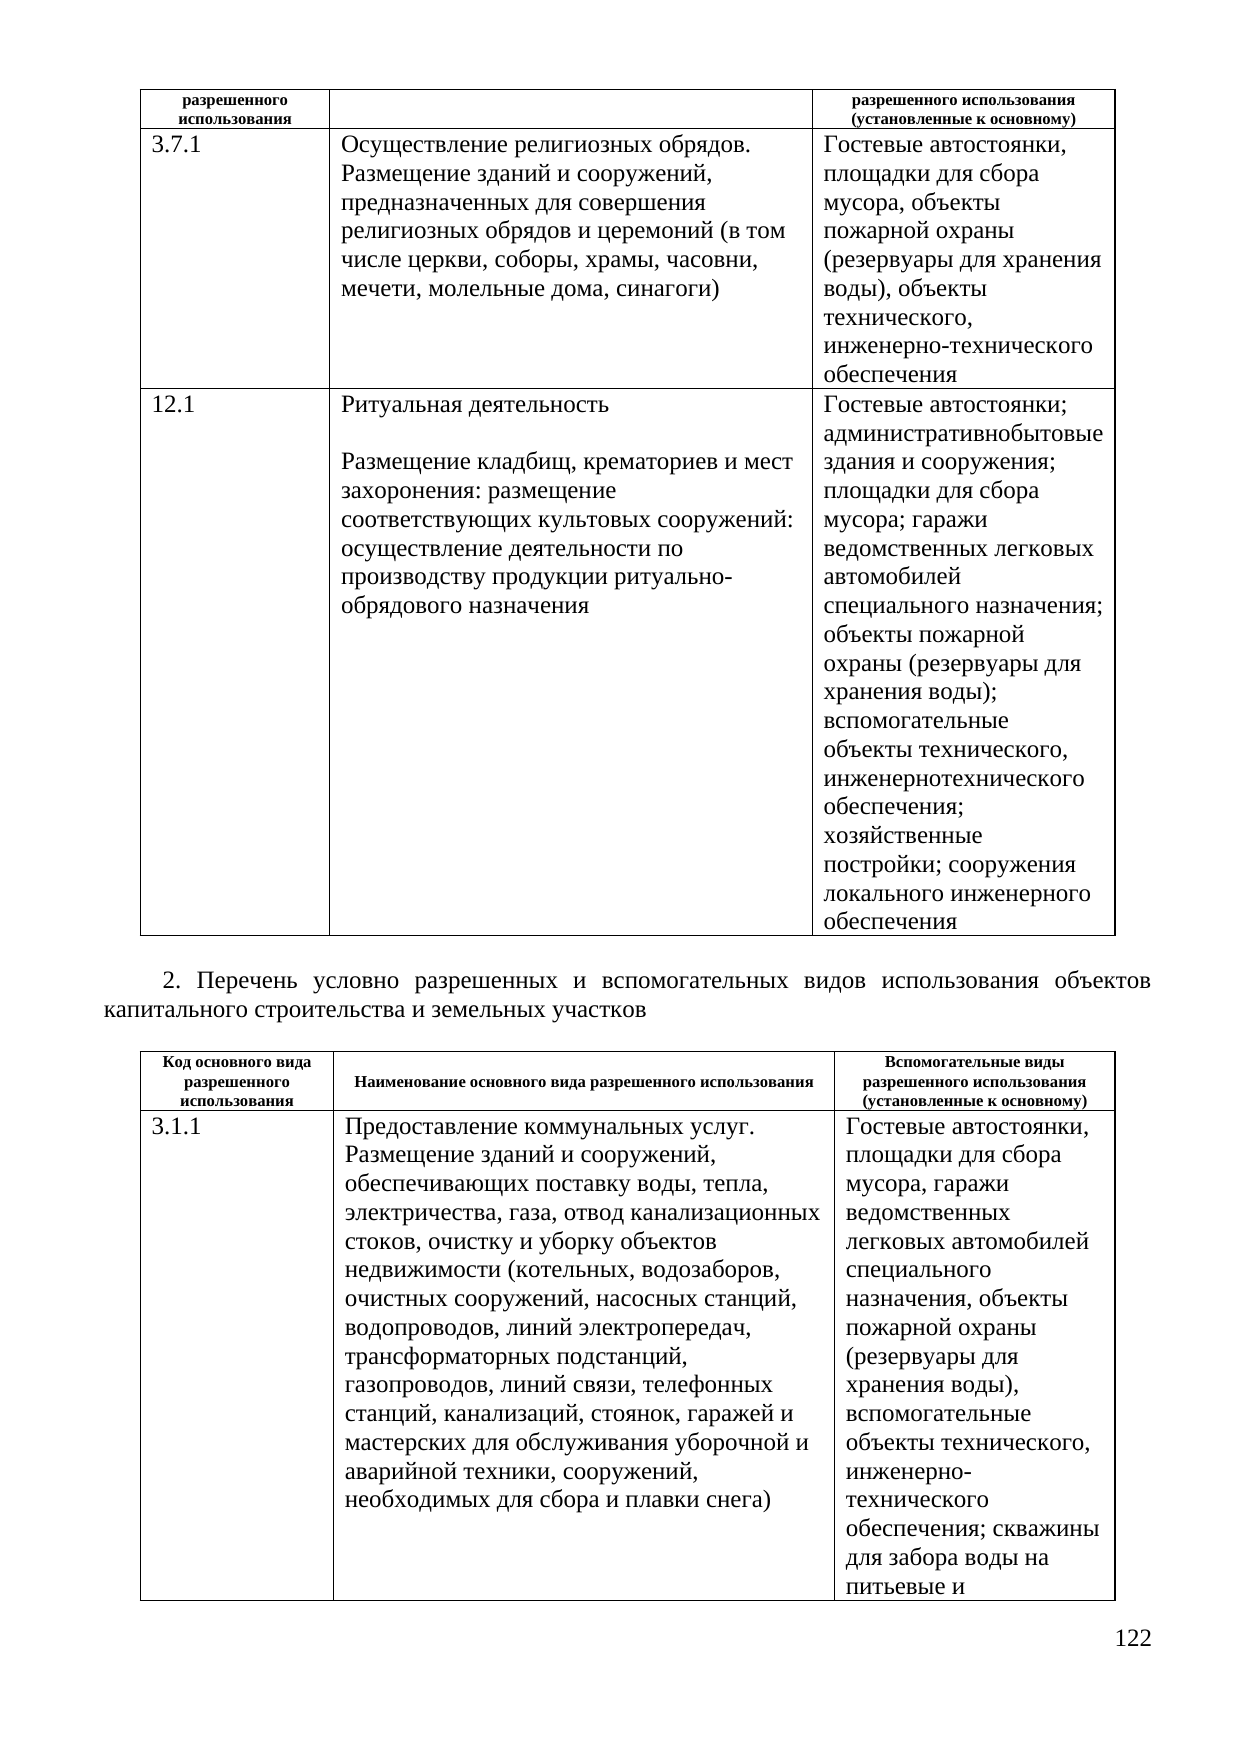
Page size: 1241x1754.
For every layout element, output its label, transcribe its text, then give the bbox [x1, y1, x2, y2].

table_cell Ритуальная деятельность Размещение кладбищ, крематориев и мест захоронения: размещение соответствующих культовых сооружений: осуществление деятельности по производству продукции ритуально- обрядового назначения [330, 389, 812, 935]
table_header Вспомогательные виды разрешенного использования (установленные к основному) [835, 1052, 1114, 1110]
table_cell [334, 1111, 834, 1599]
table_cell Гостевые автостоянки, площадки для сбора мусора, объекты пожарной охраны (резервуары для хранения воды), объекты технического, инженерно-технического обеспечения [813, 129, 1114, 388]
table_header Наименование основного вида разрешенного использования [334, 1052, 834, 1110]
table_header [813, 90, 1114, 128]
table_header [330, 90, 812, 128]
table_cell 12.1 [141, 389, 329, 935]
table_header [141, 90, 329, 128]
table_cell Гостевые автостоянки; административнобытовые здания и сооружения; площадки для сбора мусора; гаражи ведомственных легковых автомобилей специального назначения; объекты пожарной охраны (резервуары для хранения воды); вспомогательные объекты технического, инженернотехнического обеспечения; хозяйственные постройки; сооружения локального инженерного обеспечения [813, 389, 1114, 935]
table_cell 3.1.1 [141, 1111, 333, 1599]
text 2. Перечень условно разрешенных и вспомогательных видов использования объектов капитального строительства и земельных участков [103, 965, 1152, 1022]
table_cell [835, 1111, 1114, 1599]
table_header Код основного вида разрешенного использования [141, 1052, 333, 1110]
table_cell Осуществление религиозных обрядов. Размещение зданий и сооружений, предназначенных для совершения религиозных обрядов и церемоний (в том числе церкви, соборы, храмы, часовни, мечети, молельные дома, синагоги) [330, 129, 812, 388]
table_cell 3.7.1 [141, 129, 329, 388]
